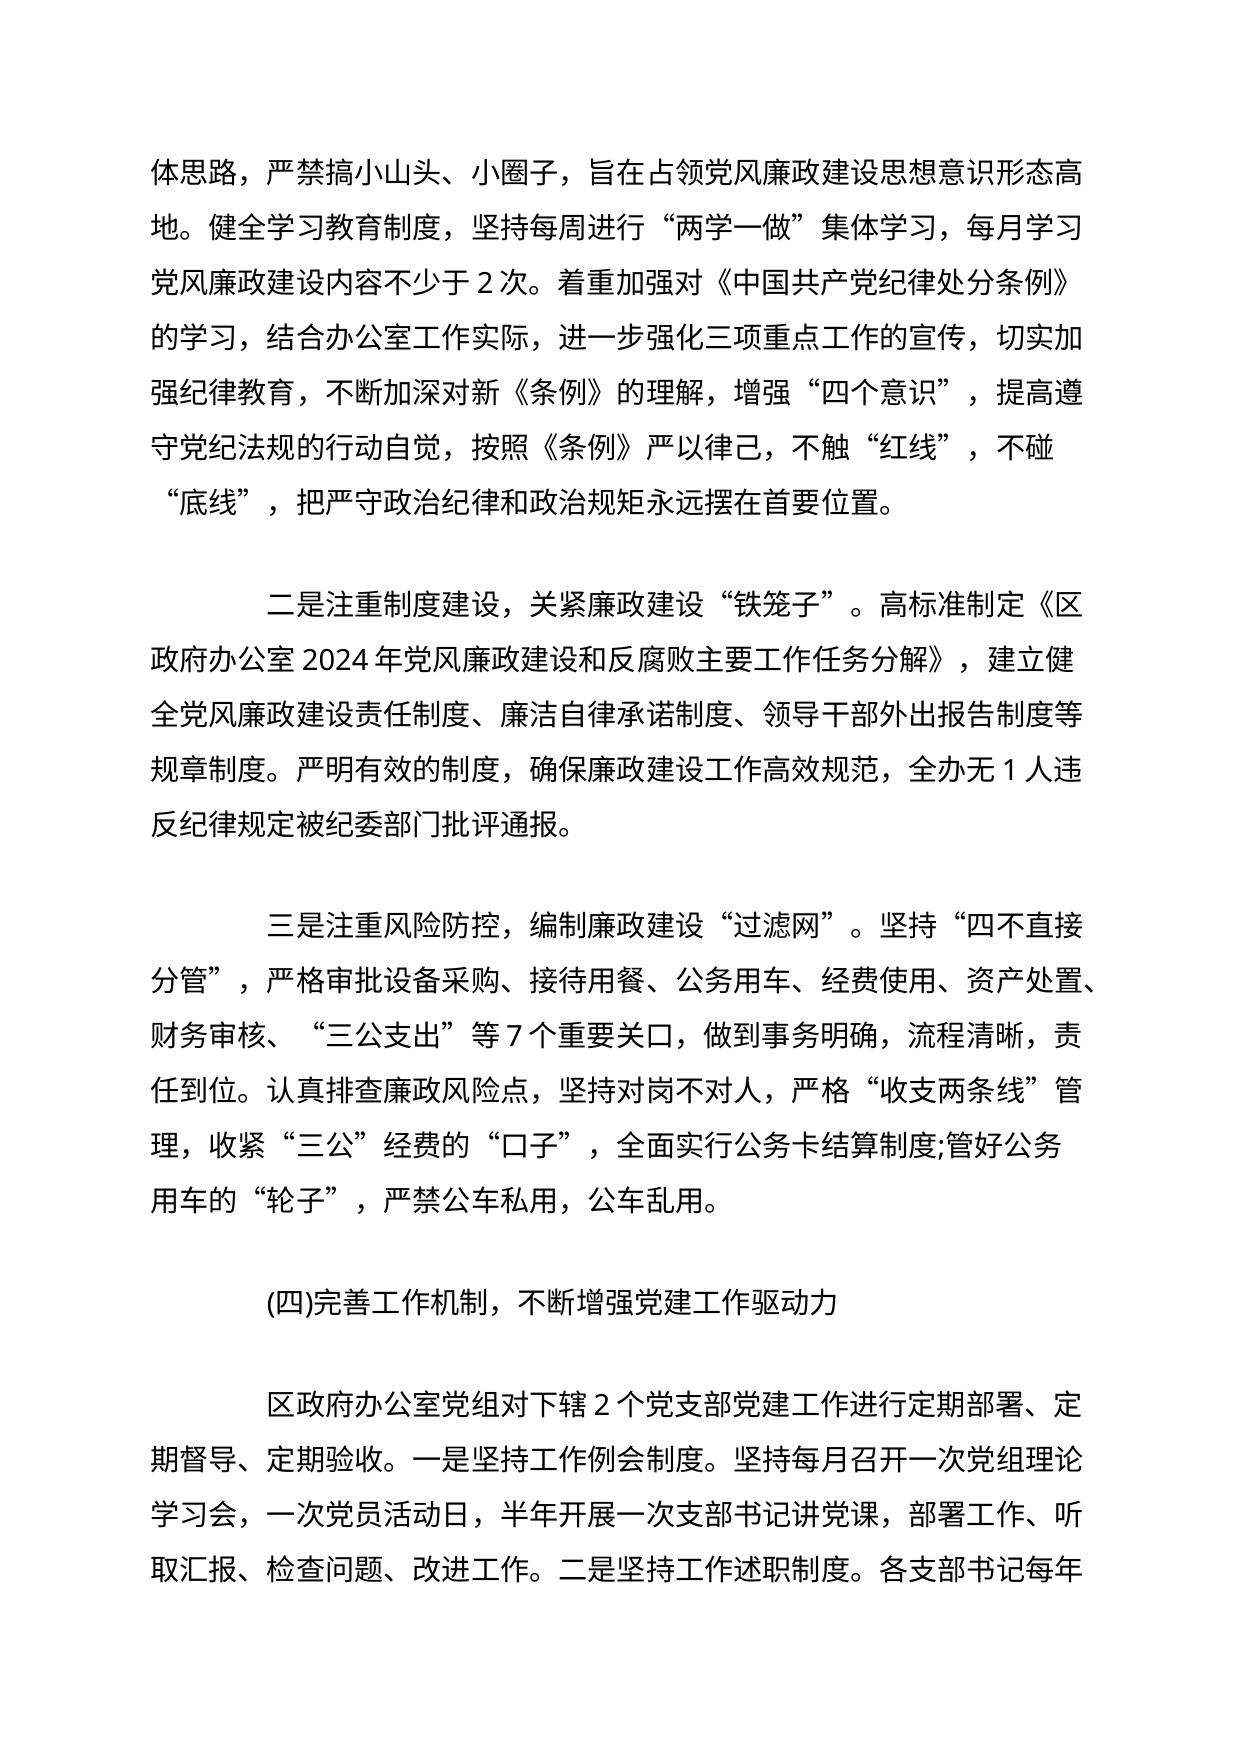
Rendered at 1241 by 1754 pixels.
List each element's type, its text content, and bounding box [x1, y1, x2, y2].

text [150, 1381, 1090, 1588]
text 二是注重制度建设，关紧廉政建设“铁笼子”。高标准制定《区政府办公室2024年党风廉政建设和反腐败主要工作任务分解》，建立健全党风廉政建设责任制度、廉洁自律承诺制度、领导干部外出报告制度等规章制度。严明有效的制度，确保廉政建设工作高效规范，全办无1人违反纪律规定被纪委部门批评通报。 [150, 581, 1090, 843]
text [150, 150, 1090, 522]
text (四)完善工作机制，不断增强党建工作驱动力 [150, 1279, 1090, 1322]
text 三是注重风险防控，编制廉政建设“过滤网”。坚持“四不直接分管”，严格审批设备采购、接待用餐、公务用车、经费使用、资产处置、财务审核、“三公支出”等7个重要关口，做到事务明确，流程清晰，责任到位。认真排查廉政风险点，坚持对岗不对人，严格“收支两条线”管理，收紧“三公”经费的“口子”，全面实行公务卡结算制度;管好公务用车的“轮子”，严禁公车私用，公车乱用。 [150, 903, 1090, 1220]
